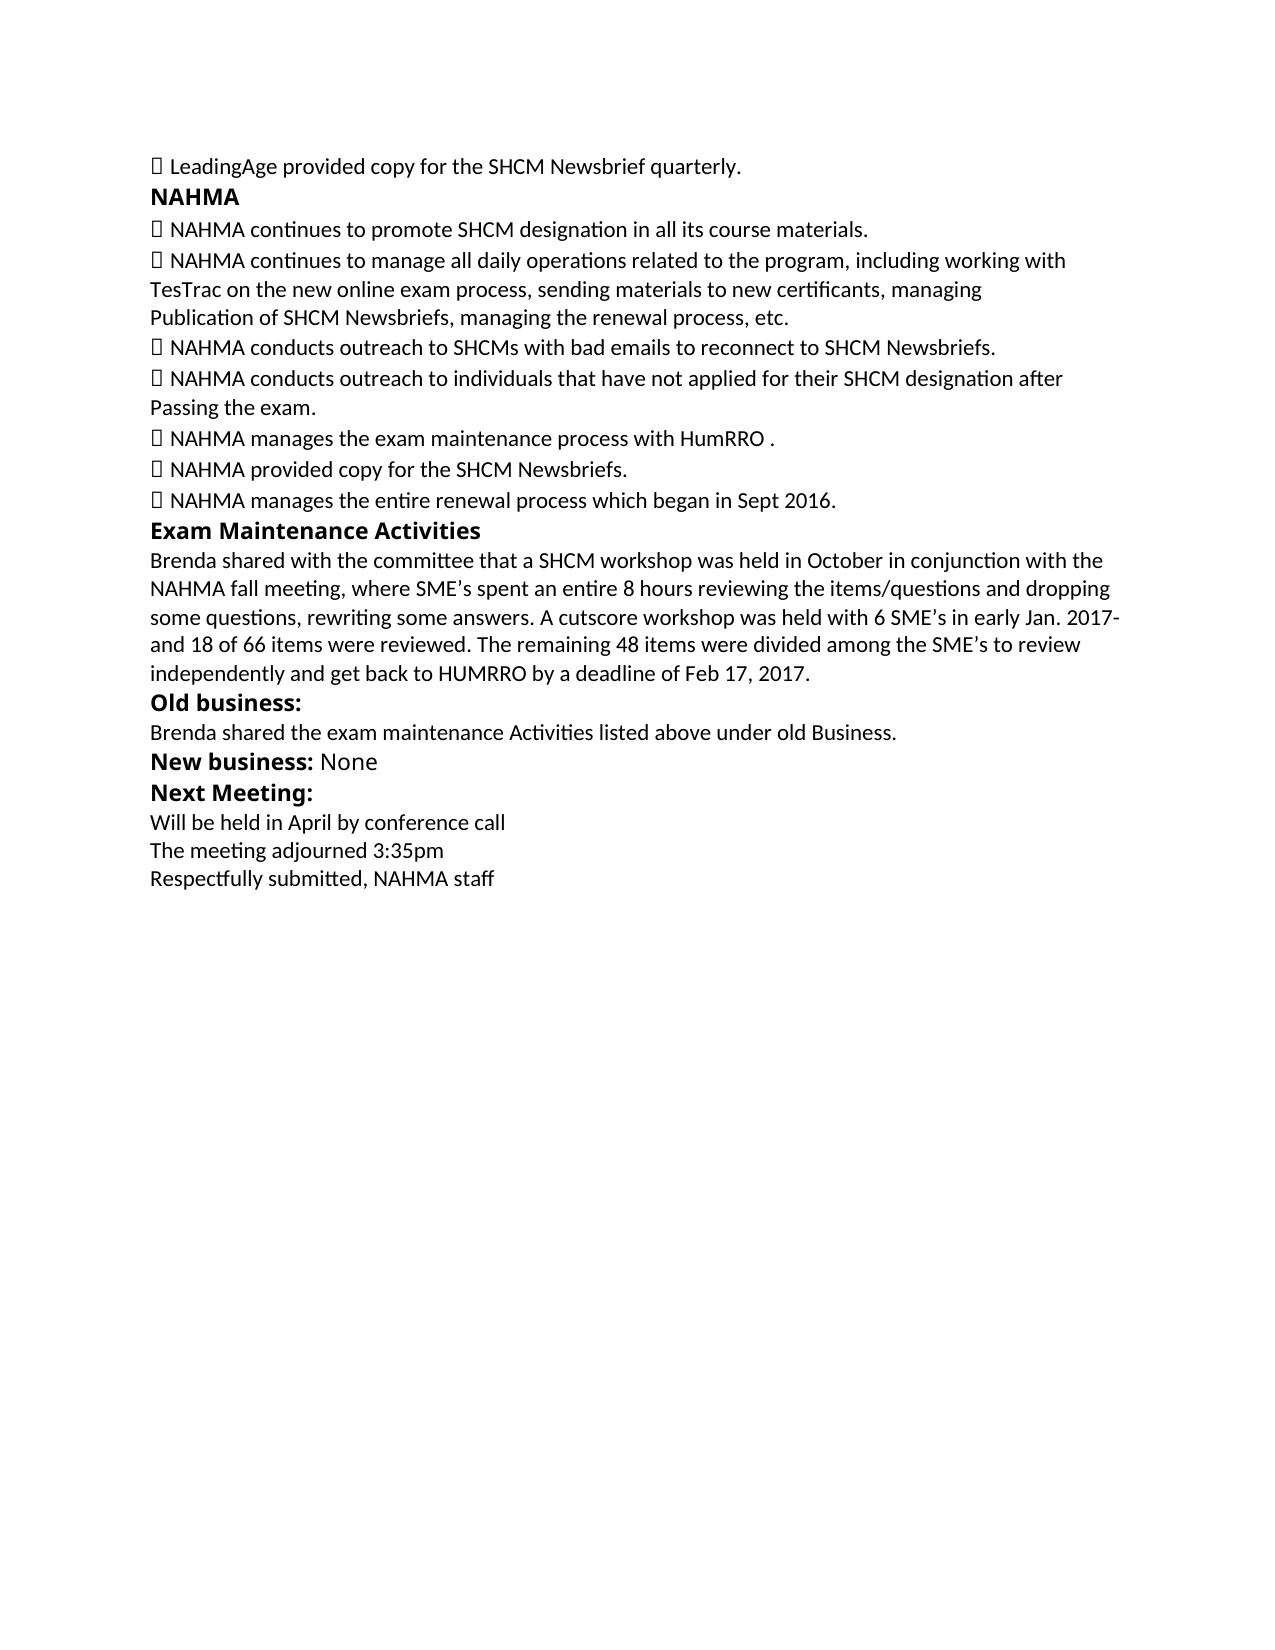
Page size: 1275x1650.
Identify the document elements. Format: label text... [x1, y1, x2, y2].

text Brenda shared the exam maintenance Activities listed above under old Business. [150, 718, 1125, 746]
text Passing the exam. [150, 393, 1125, 422]
text New business: None [150, 746, 1125, 777]
text  NAHMA manages the entire renewal process which began in Sept 2016. [150, 484, 1125, 515]
text  NAHMA continues to manage all daily operations related to the program, including working with [150, 244, 1125, 275]
text Respectfully submitted, NAHMA staff [150, 864, 1125, 892]
text  NAHMA conducts outreach to SHCMs with bad emails to reconnect to SHCM Newsbriefs. [150, 331, 1125, 362]
text Will be held in April by conference call [150, 808, 1125, 836]
text Old business: [150, 687, 1125, 718]
text Publication of SHCM Newsbriefs, managing the renewal process, etc. [150, 303, 1125, 331]
text  NAHMA manages the exam maintenance process with HumRRO . [150, 422, 1125, 453]
text  NAHMA conducts outreach to individuals that have not applied for their SHCM designation after [150, 362, 1125, 393]
text  NAHMA provided copy for the SHCM Newsbriefs. [150, 453, 1125, 484]
text NAHMA [150, 181, 1125, 212]
text Exam Maintenance Activities [150, 515, 1125, 547]
text Brenda shared with the committee that a SHCM workshop was held in October in conjunction with the NAHMA fall meeting, where SME’s spent an entire 8 hours reviewing the items/questions and dropping some questions, rewriting some answers. A cutscore workshop was held with 6 SME’s in early Jan. 2017- and 18 of 66 items were reviewed. The remaining 48 items were divided among the SME’s to review independently and get back to HUMRRO by a deadline of Feb 17, 2017. [150, 547, 1125, 687]
text Next Meeting: [150, 777, 1125, 808]
text  NAHMA continues to promote SHCM designation in all its course materials. [150, 212, 1125, 244]
text  LeadingAge provided copy for the SHCM Newsbrief quarterly. [150, 150, 1125, 181]
text TesTrac on the new online exam process, sending materials to new certificants, managing [150, 275, 1125, 303]
text The meeting adjourned 3:35pm [150, 836, 1125, 864]
